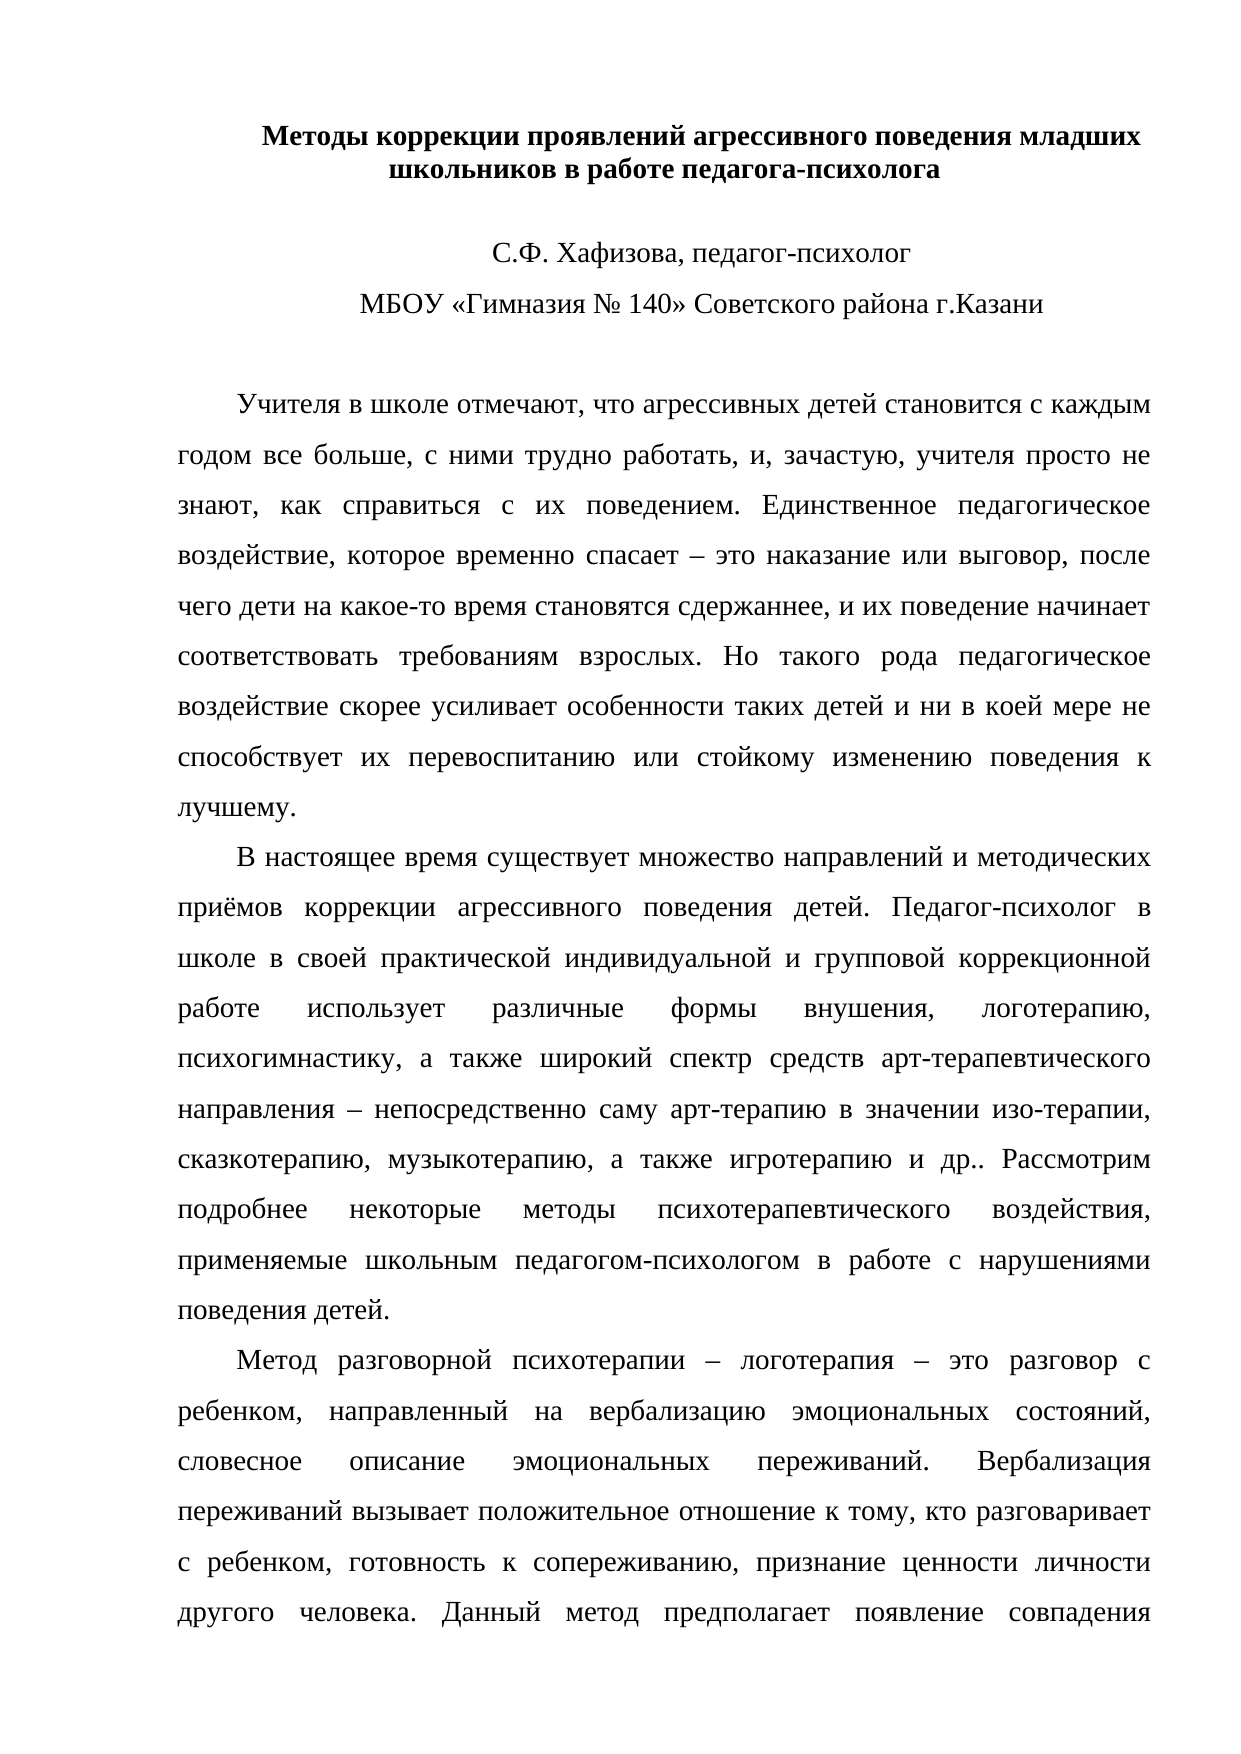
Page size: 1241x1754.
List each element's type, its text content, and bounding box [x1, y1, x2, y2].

text Учителя в школе отмечают, что агрессивных детей становится с каждым годом все больше, с ними трудно работать, и, зачастую, учителя просто не знают, как справиться с их поведением. Единственное педагогическое воздействие, которое временно спасает – это наказание или выговор, после чего дети на какое-то время становятся сдержаннее, и их поведение начинает соответствовать требованиям взрослых. Но такого рода педагогическое воздействие скорее усиливает особенности таких детей и ни в коей мере не способствует их перевоспитанию или стойкому изменению поведения к лучшему. [177, 386, 1152, 822]
text Методы коррекции проявлений агрессивного поведения младших школьников в работе педагога-психолога [177, 118, 1152, 185]
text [177, 1342, 1152, 1627]
text С.Ф. Хафизова, педагог-психолог [177, 236, 1152, 269]
text МБОУ «Гимназия № 140» Советского района г.Казани [177, 286, 1152, 319]
text В настоящее время существует множество направлений и методических приёмов коррекции агрессивного поведения детей. Педагог-психолог в школе в своей практической индивидуальной и групповой коррекционной работе использует различные формы внушения, логотерапию, психогимнастику, а также широкий спектр средств арт-терапевтического направления – непосредственно саму арт-терапию в значении изо-терапии, сказкотерапию, музыкотерапию, а также игротерапию и др.. Рассмотрим подробнее некоторые методы психотерапевтического воздействия, применяемые школьным педагогом-психологом в работе с нарушениями поведения детей. [177, 839, 1152, 1326]
